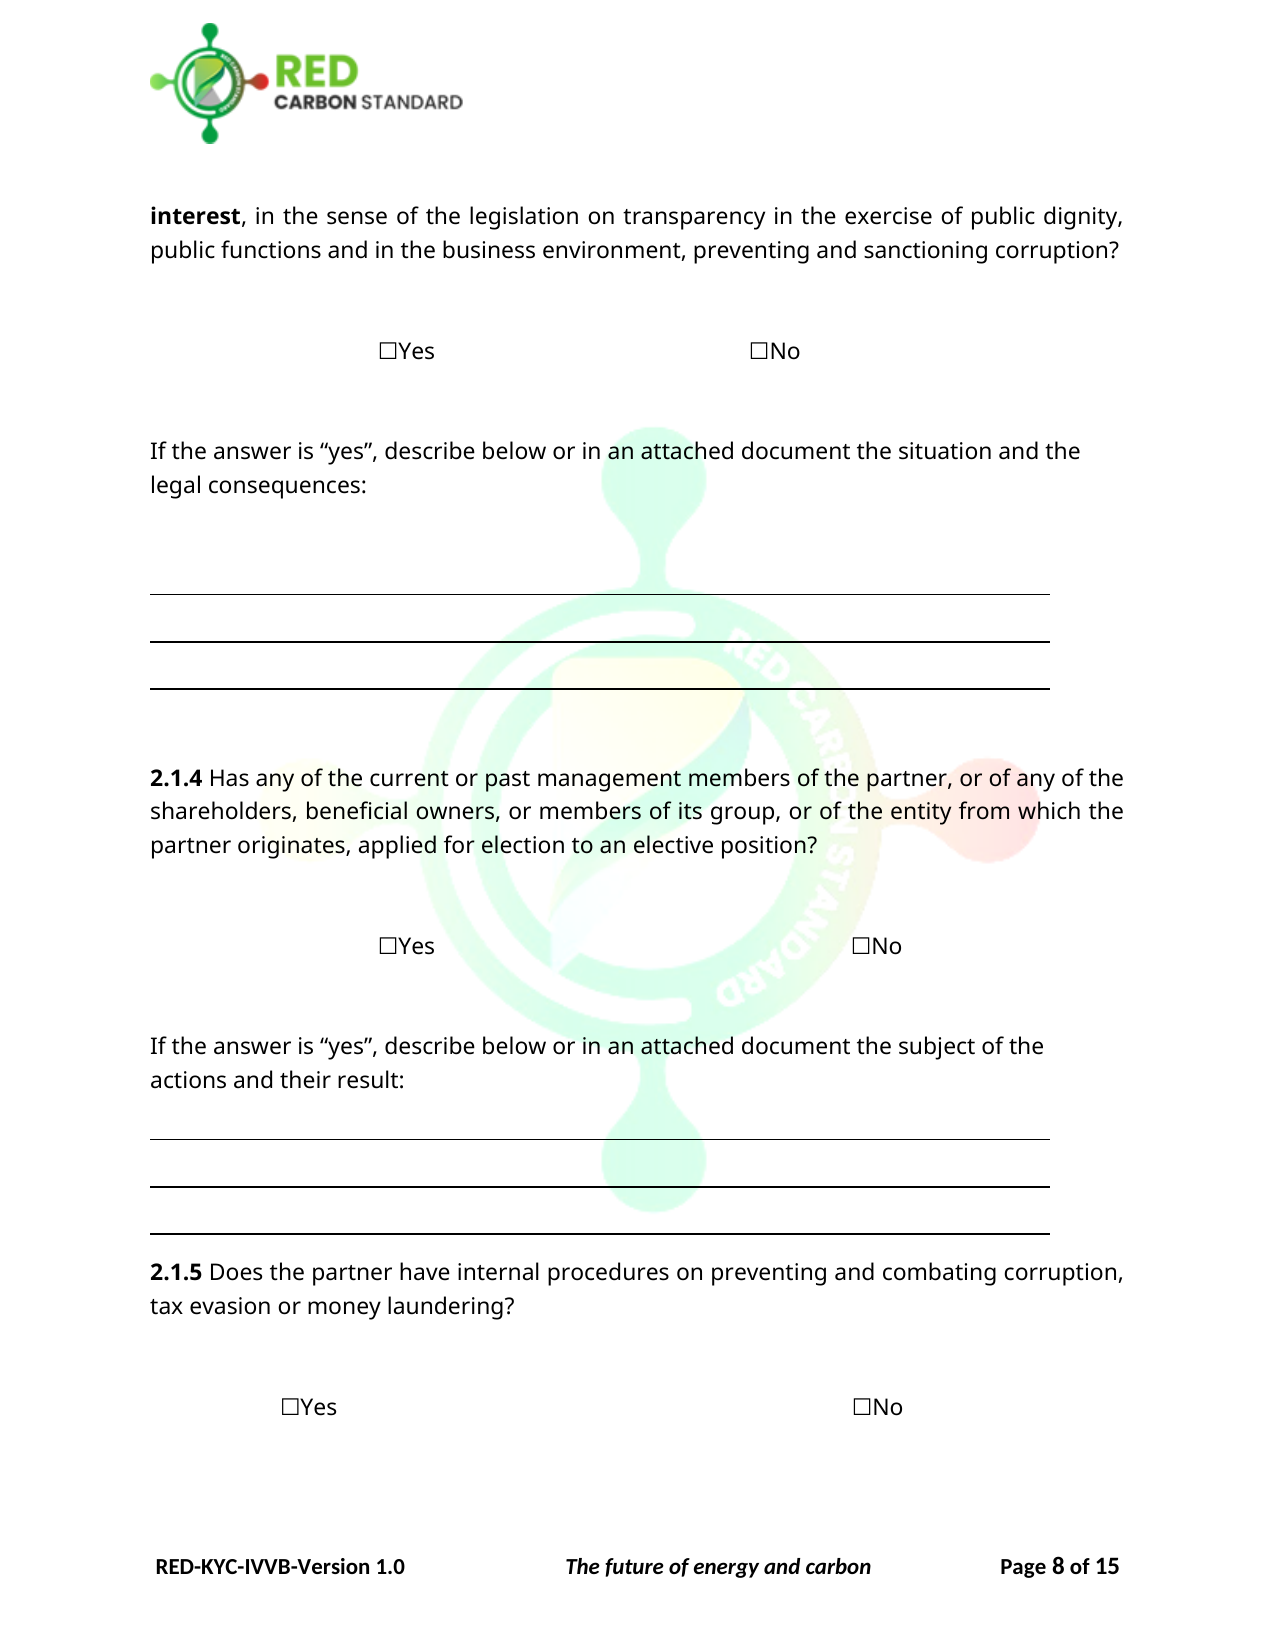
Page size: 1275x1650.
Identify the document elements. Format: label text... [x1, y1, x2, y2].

table_header Yes [150, 1391, 621, 1441]
table_header Yes [150, 930, 619, 980]
table_header No [619, 930, 1090, 980]
text If the answer is “yes”, describe below or in an attached document the situation and the legal consequences: [150, 435, 1125, 500]
table_header No [621, 1391, 1090, 1441]
table_header No [619, 335, 1090, 384]
table_header Yes [150, 335, 619, 384]
picture [150, 23, 463, 144]
text 2.1.5 Does the partner have internal procedures on preventing and combating corruption, tax evasion or money laundering? [150, 1256, 1125, 1321]
text 2.1.4 Has any of the current or past management members of the partner, or of any of the shareholders, beneficial owners, or members of its group, or of the entity from which the partner originates, applied for election to an elective position? [150, 762, 1125, 860]
text If the answer is “yes”, describe below or in an attached document the subject of the actions and their result: [150, 1030, 1125, 1095]
